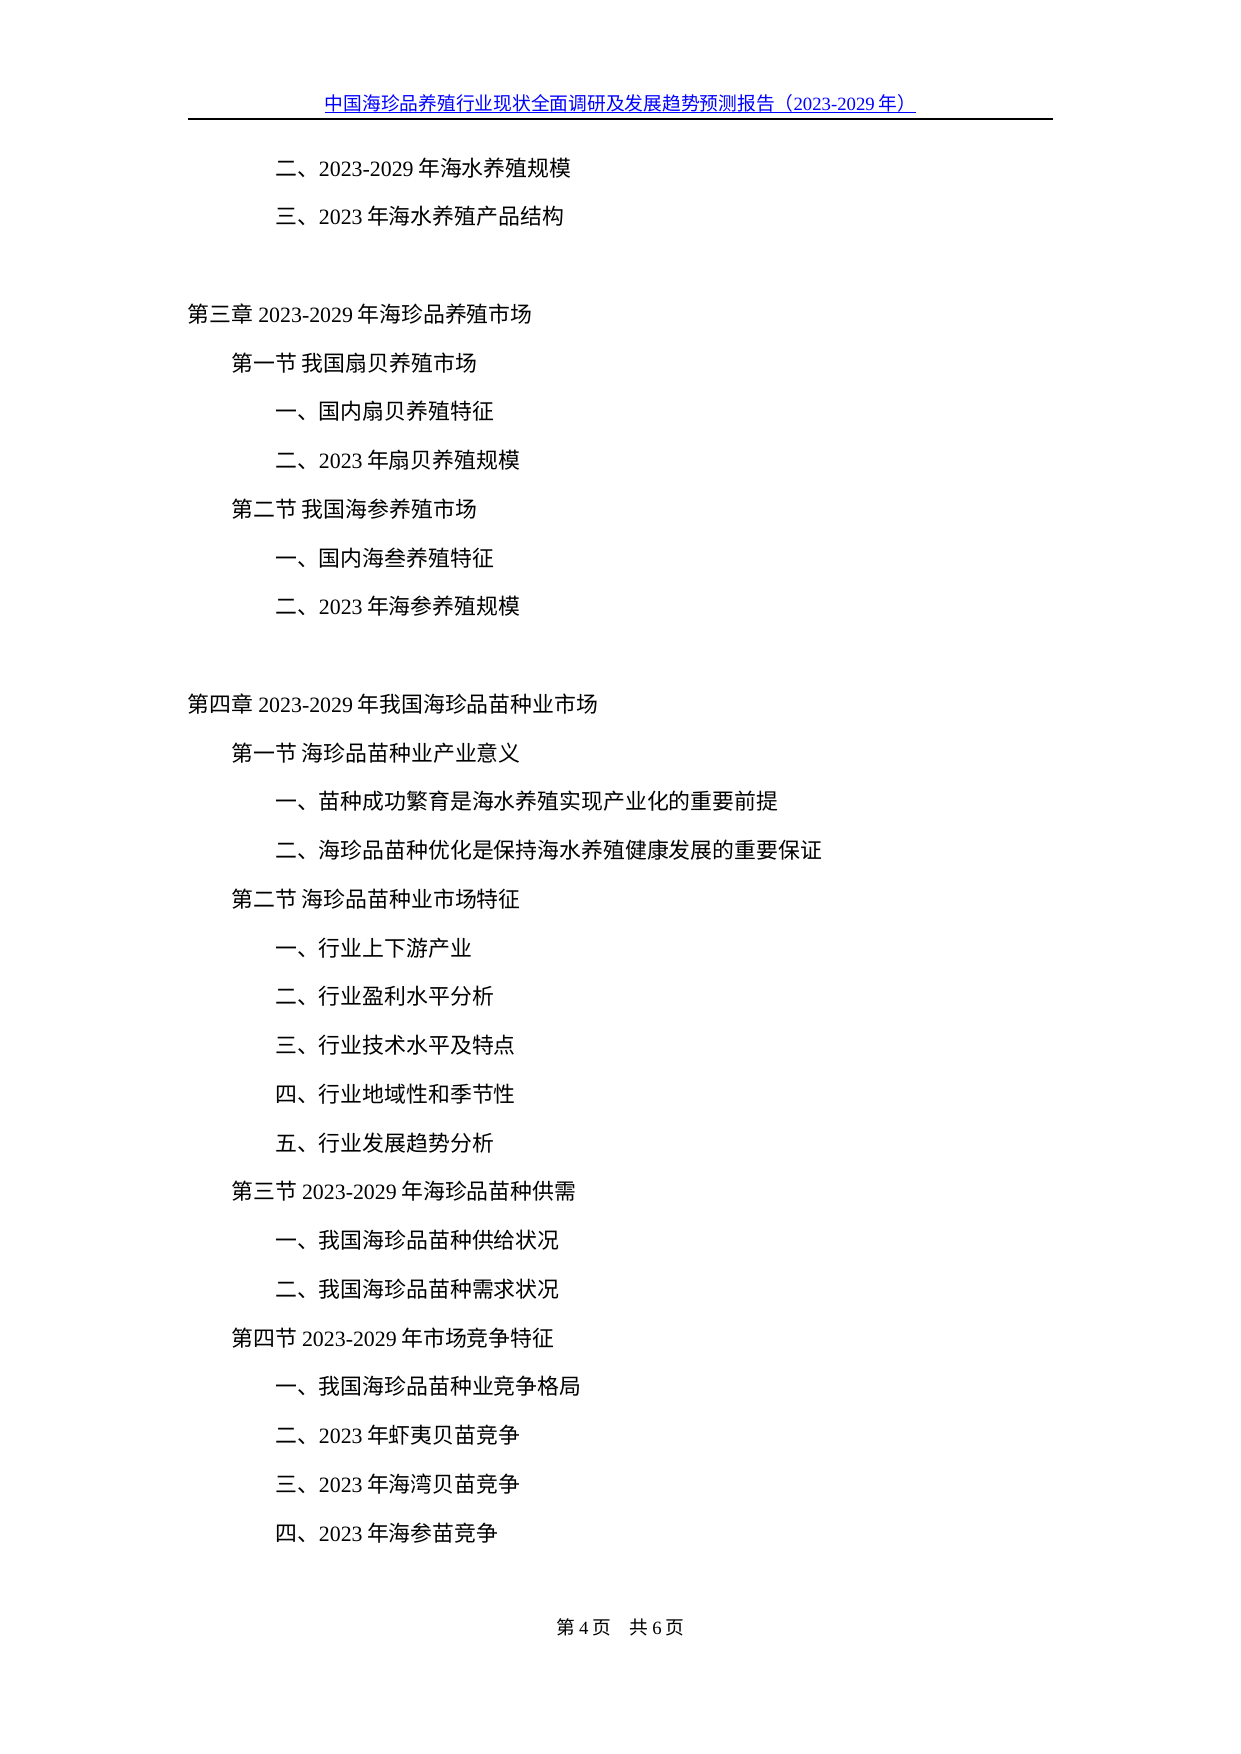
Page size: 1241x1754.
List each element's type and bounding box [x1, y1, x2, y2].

text [187, 150, 1053, 1548]
